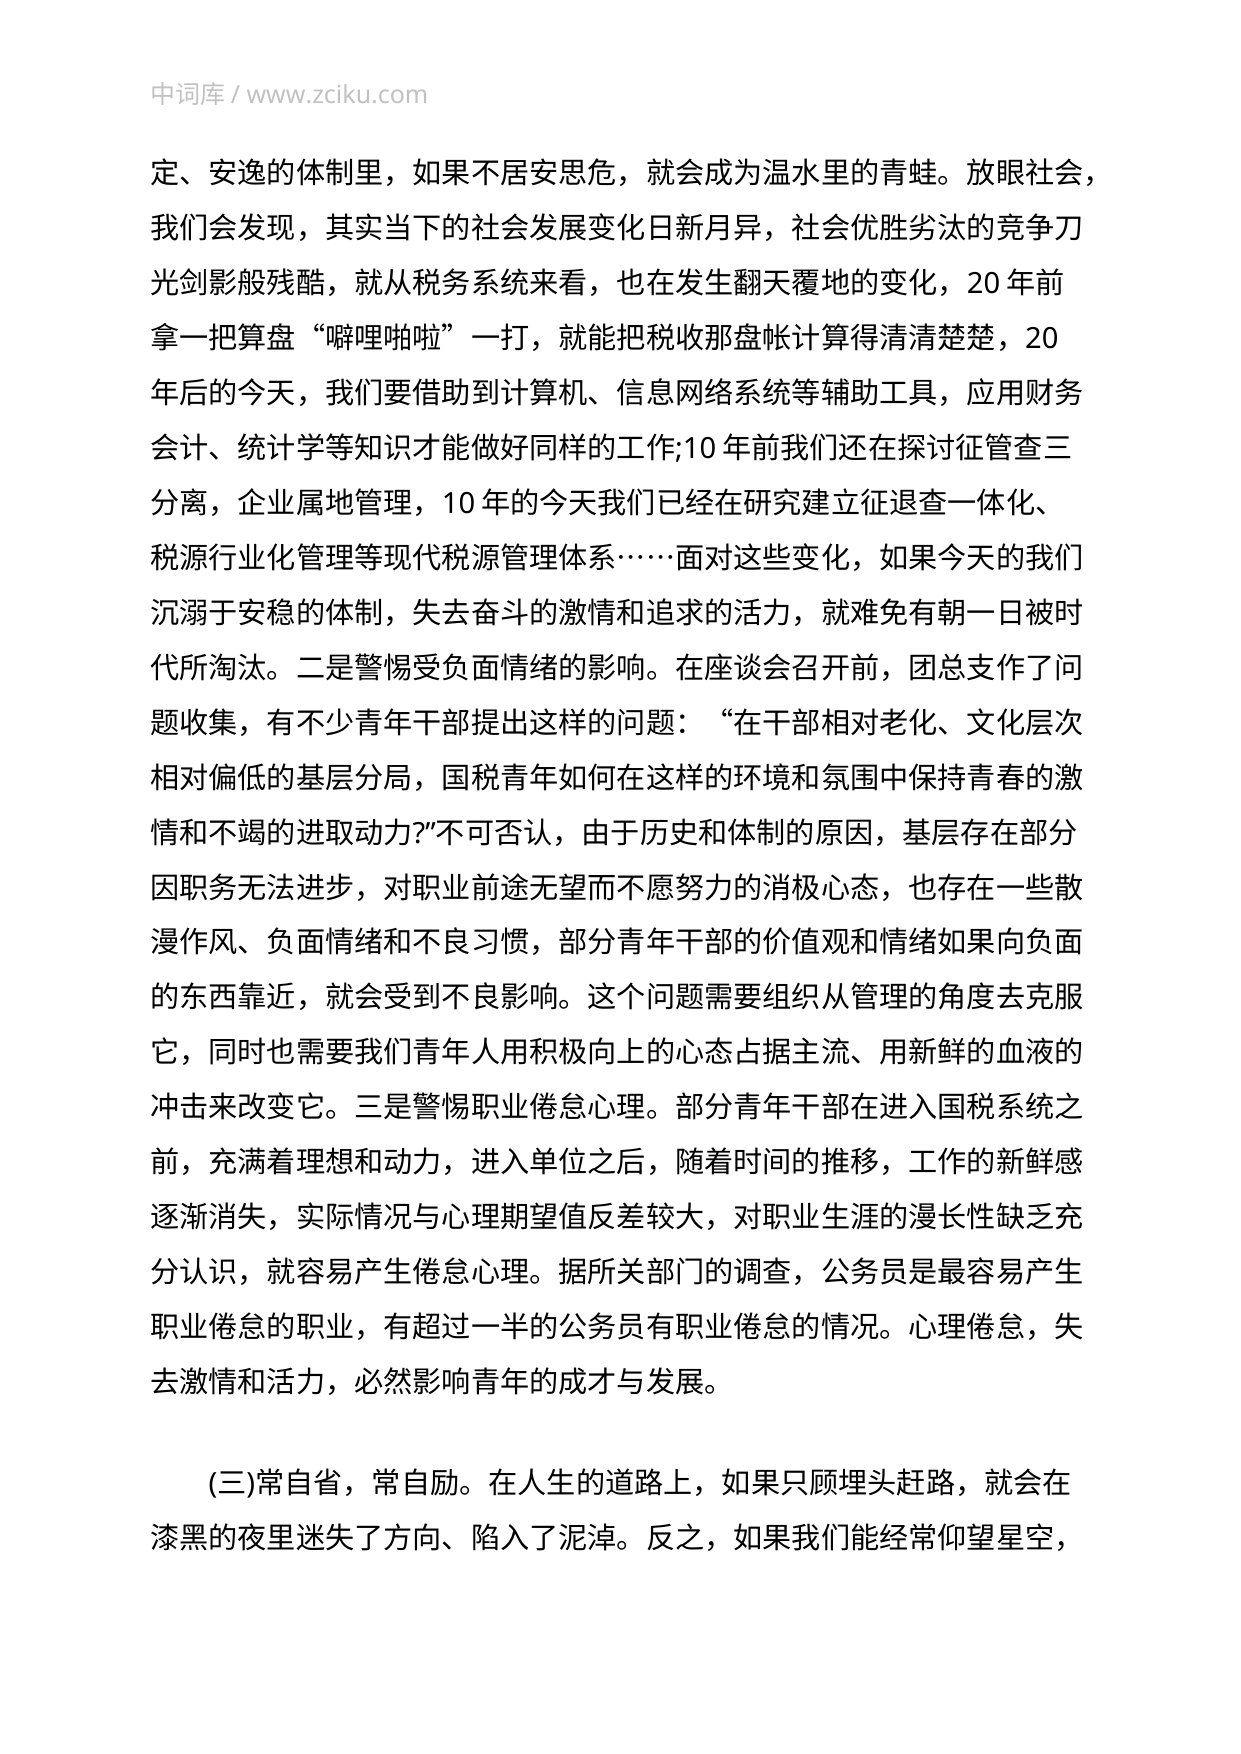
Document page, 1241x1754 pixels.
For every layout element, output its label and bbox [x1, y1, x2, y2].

text [150, 150, 1090, 1401]
text [150, 1460, 1090, 1557]
